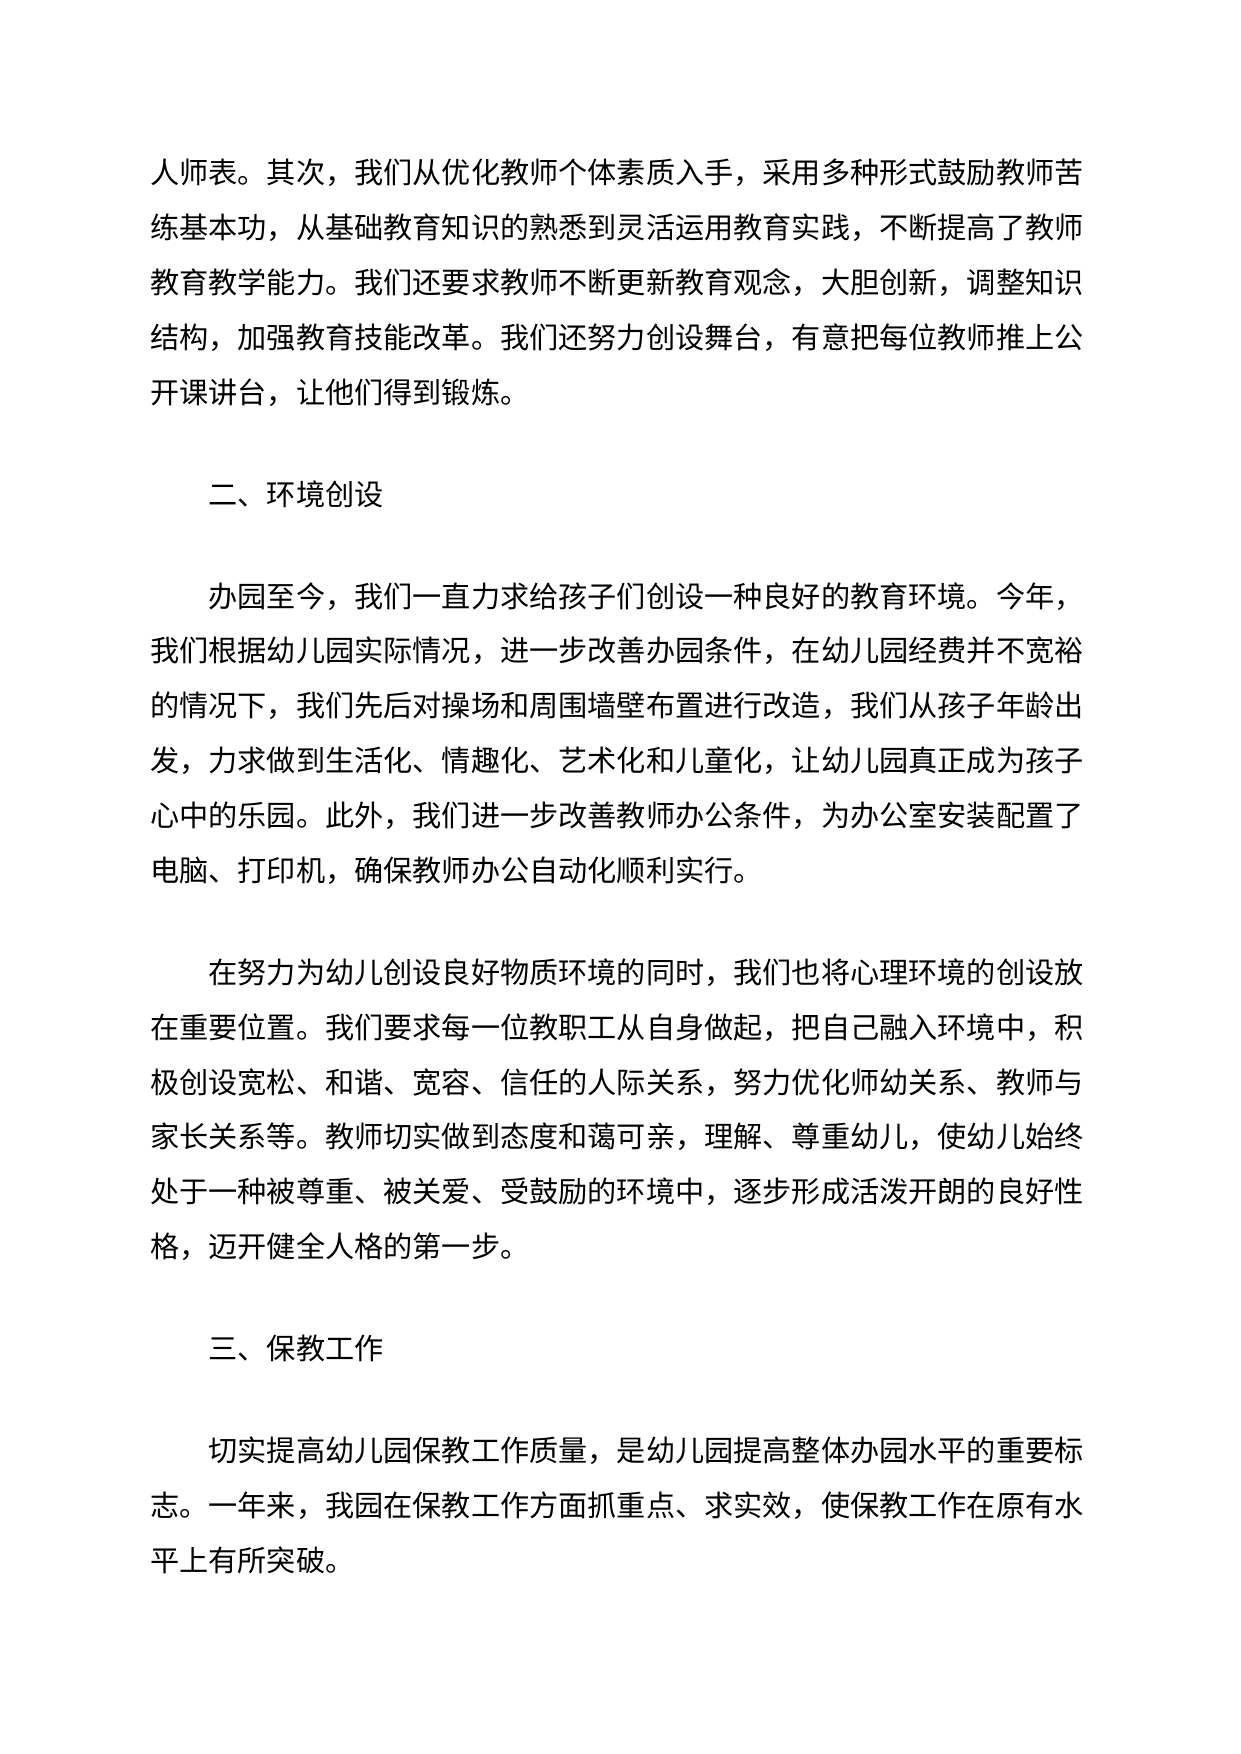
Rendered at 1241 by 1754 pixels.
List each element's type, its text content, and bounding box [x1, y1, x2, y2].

text 切实提高幼儿园保教工作质量，是幼儿园提高整体办园水平的重要标志。一年来，我园在保教工作方面抓重点、求实效，使保教工作在原有水平上有所突破。 [150, 1427, 1090, 1579]
text 在努力为幼儿创设良好物质环境的同时，我们也将心理环境的创设放在重要位置。我们要求每一位教职工从自身做起，把自己融入环境中，积极创设宽松、和谐、宽容、信任的人际关系，努力优化师幼关系、教师与家长关系等。教师切实做到态度和蔼可亲，理解、尊重幼儿，使幼儿始终处于一种被尊重、被关爱、受鼓励的环境中，逐步形成活泼开朗的良好性格，迈开健全人格的第一步。 [150, 949, 1090, 1266]
text 办园至今，我们一直力求给孩子们创设一种良好的教育环境。今年，我们根据幼儿园实际情况，进一步改善办园条件，在幼儿园经费并不宽裕的情况下，我们先后对操场和周围墙壁布置进行改造，我们从孩子年龄出发，力求做到生活化、情趣化、艺术化和儿童化，让幼儿园真正成为孩子心中的乐园。此外，我们进一步改善教师办公条件，为办公室安装配置了电脑、打印机，确保教师办公自动化顺利实行。 [150, 573, 1090, 890]
text 二、环境创设 [150, 471, 1090, 514]
text 三、保教工作 [150, 1326, 1090, 1368]
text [150, 150, 1090, 412]
